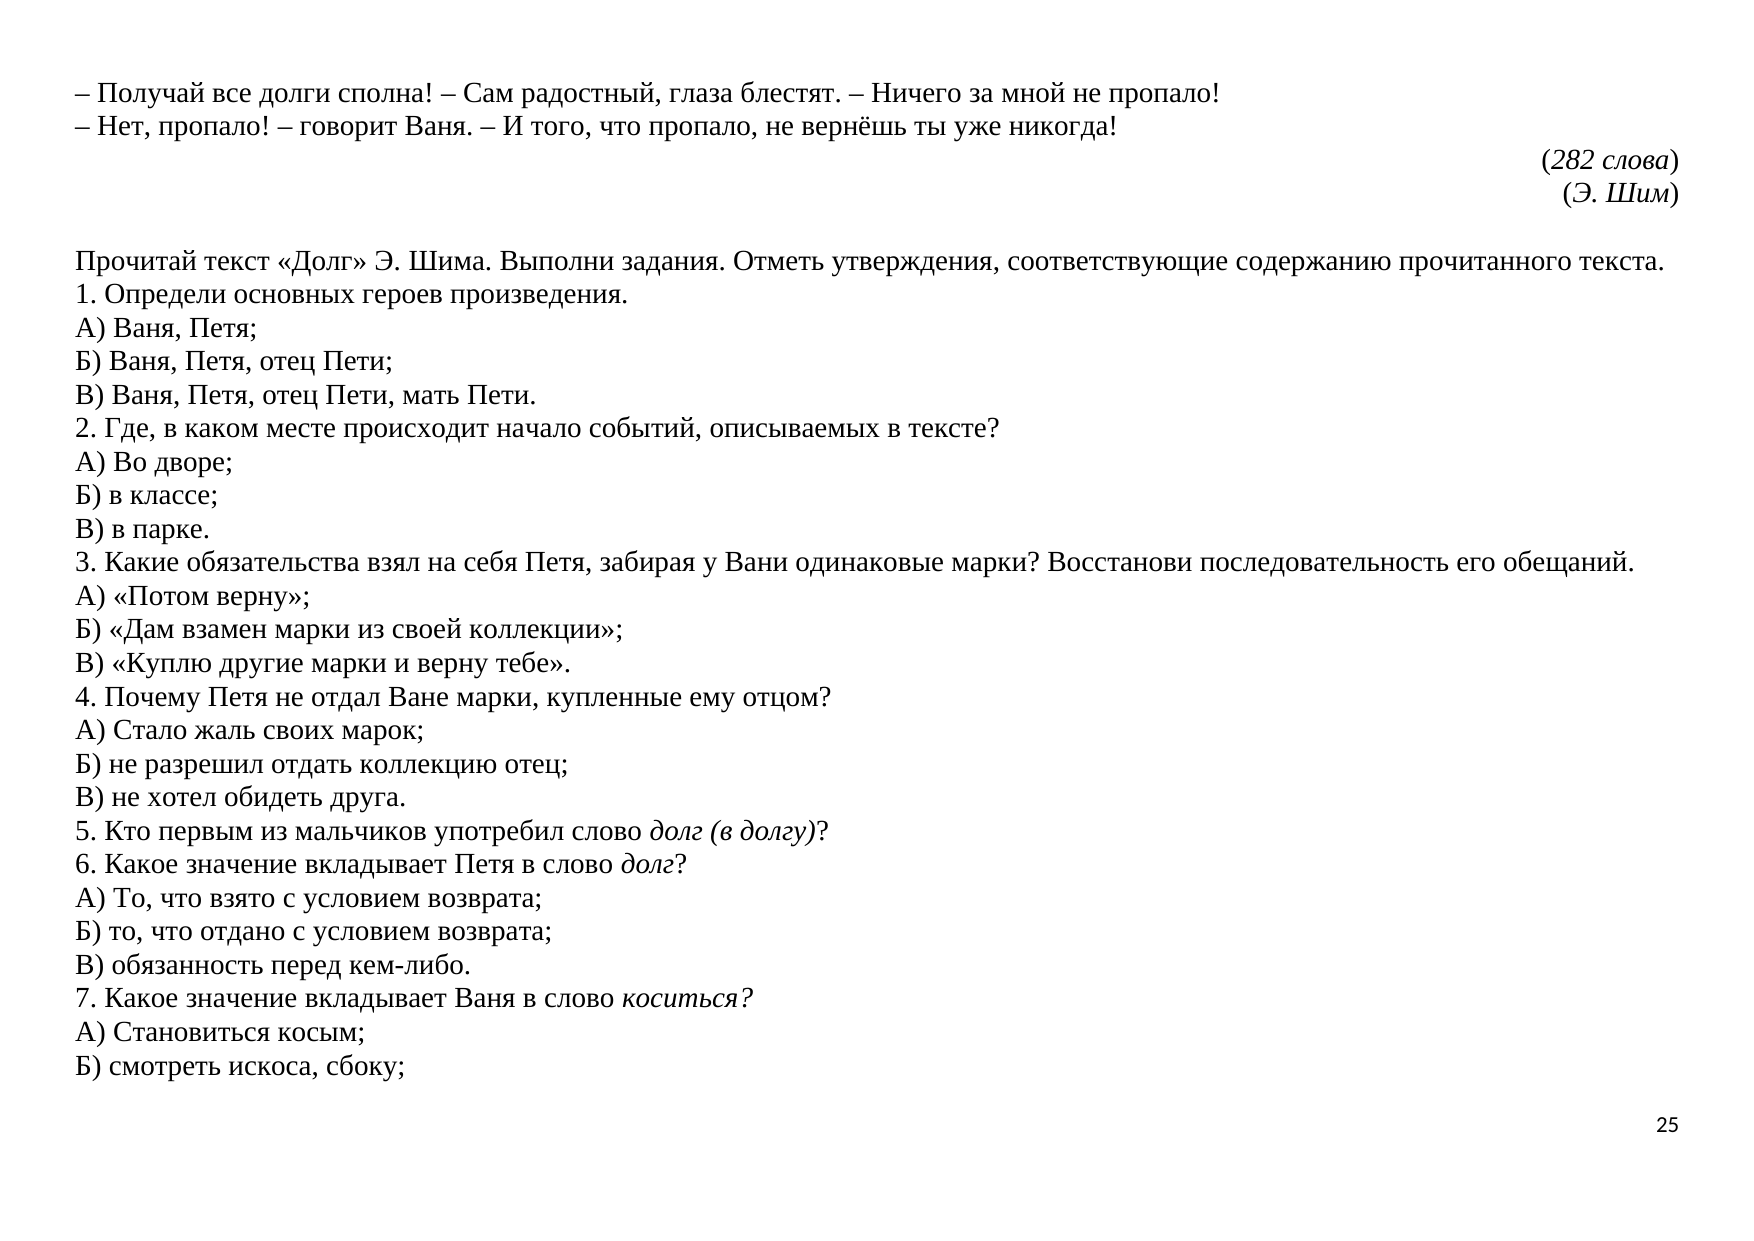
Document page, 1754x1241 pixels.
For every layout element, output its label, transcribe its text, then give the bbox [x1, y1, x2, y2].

text 7. Какое значение вкладывает Ваня в слово коситься? [75, 981, 1679, 1014]
text 3. Какие обязательства взял на себя Петя, забирая у Вани одинаковые марки? Восстанови последовательность его обещаний. [75, 544, 1679, 578]
text 2. Где, в каком месте происходит начало событий, описываемых в тексте? [75, 410, 1679, 444]
text (282 слова) [75, 142, 1679, 176]
text 4. Почему Петя не отдал Ване марки, купленные ему отцом? [75, 679, 1679, 712]
text 1. Определи основных героев произведения. [75, 276, 1679, 310]
text А) Во дворе; Б) в классе; В) в парке. [75, 444, 1679, 544]
text Прочитай текст «Долг» Э. Шима. Выполни задания. Отметь утверждения, соответствующие содержанию прочитанного текста. [75, 243, 1679, 276]
text (Э. Шим) [75, 176, 1679, 209]
text А) То, что взято с условием возврата; Б) то, что отдано с условием возврата; В) обязанность перед кем-либо. [75, 880, 1679, 981]
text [75, 75, 1679, 142]
text А) Ваня, Петя; Б) Ваня, Петя, отец Пети; В) Ваня, Петя, отец Пети, мать Пети. [75, 310, 1679, 410]
text А) Стало жаль своих марок; Б) не разрешил отдать коллекцию отец; В) не хотел обидеть друга. [75, 712, 1679, 813]
text А) «Потом верну»; Б) «Дам взамен марки из своей коллекции»; В) «Куплю другие марки и верну тебе». [75, 578, 1679, 679]
text 5. Кто первым из мальчиков употребил слово долг (в долгу)? [75, 813, 1679, 846]
text 6. Какое значение вкладывает Петя в слово долг? [75, 846, 1679, 880]
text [75, 1014, 1679, 1081]
